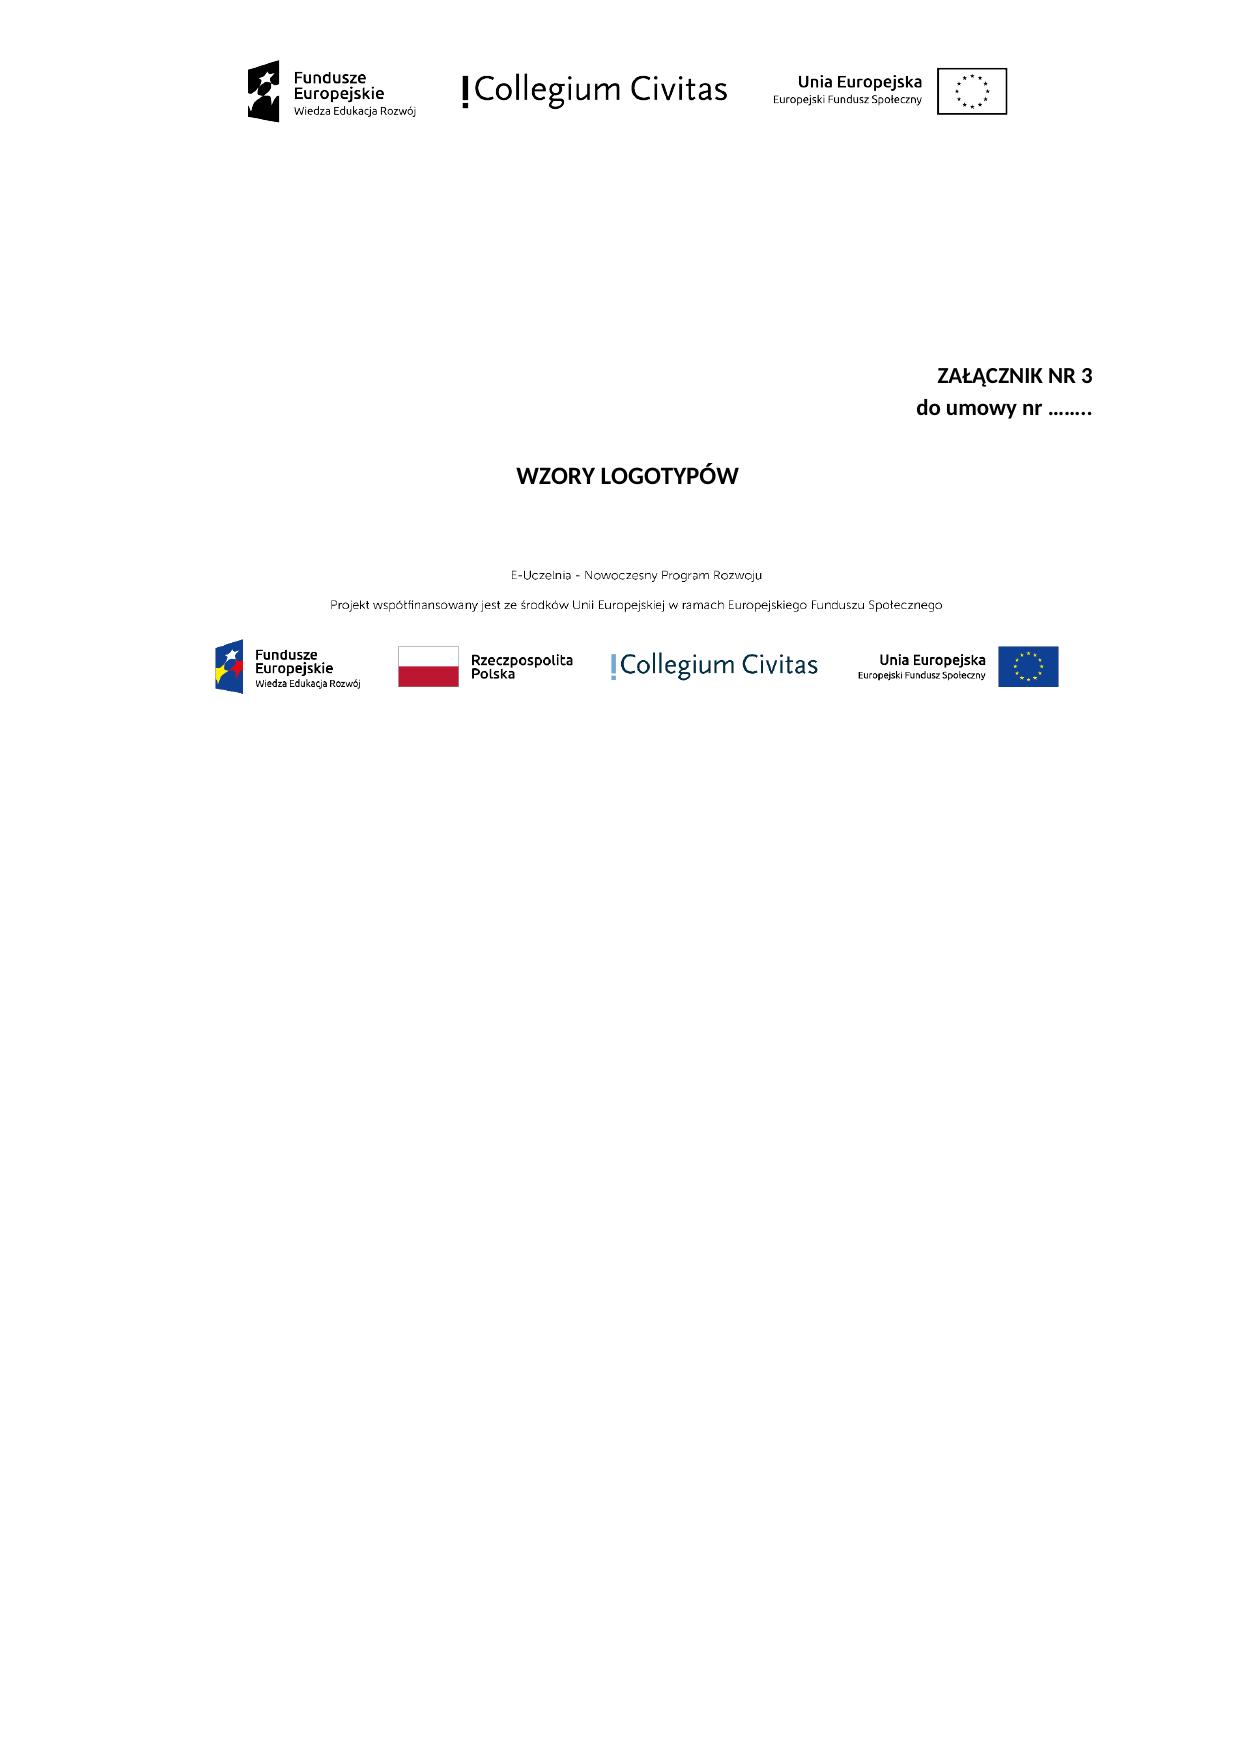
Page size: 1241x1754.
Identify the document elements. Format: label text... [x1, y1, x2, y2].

text ZAŁĄCZNIK NR 3 [162, 361, 1093, 389]
text do umowy nr …….. [162, 393, 1093, 421]
text WZORY LOGOTYPÓW [162, 461, 1093, 491]
picture [162, 537, 1108, 718]
picture [162, 0, 1093, 184]
